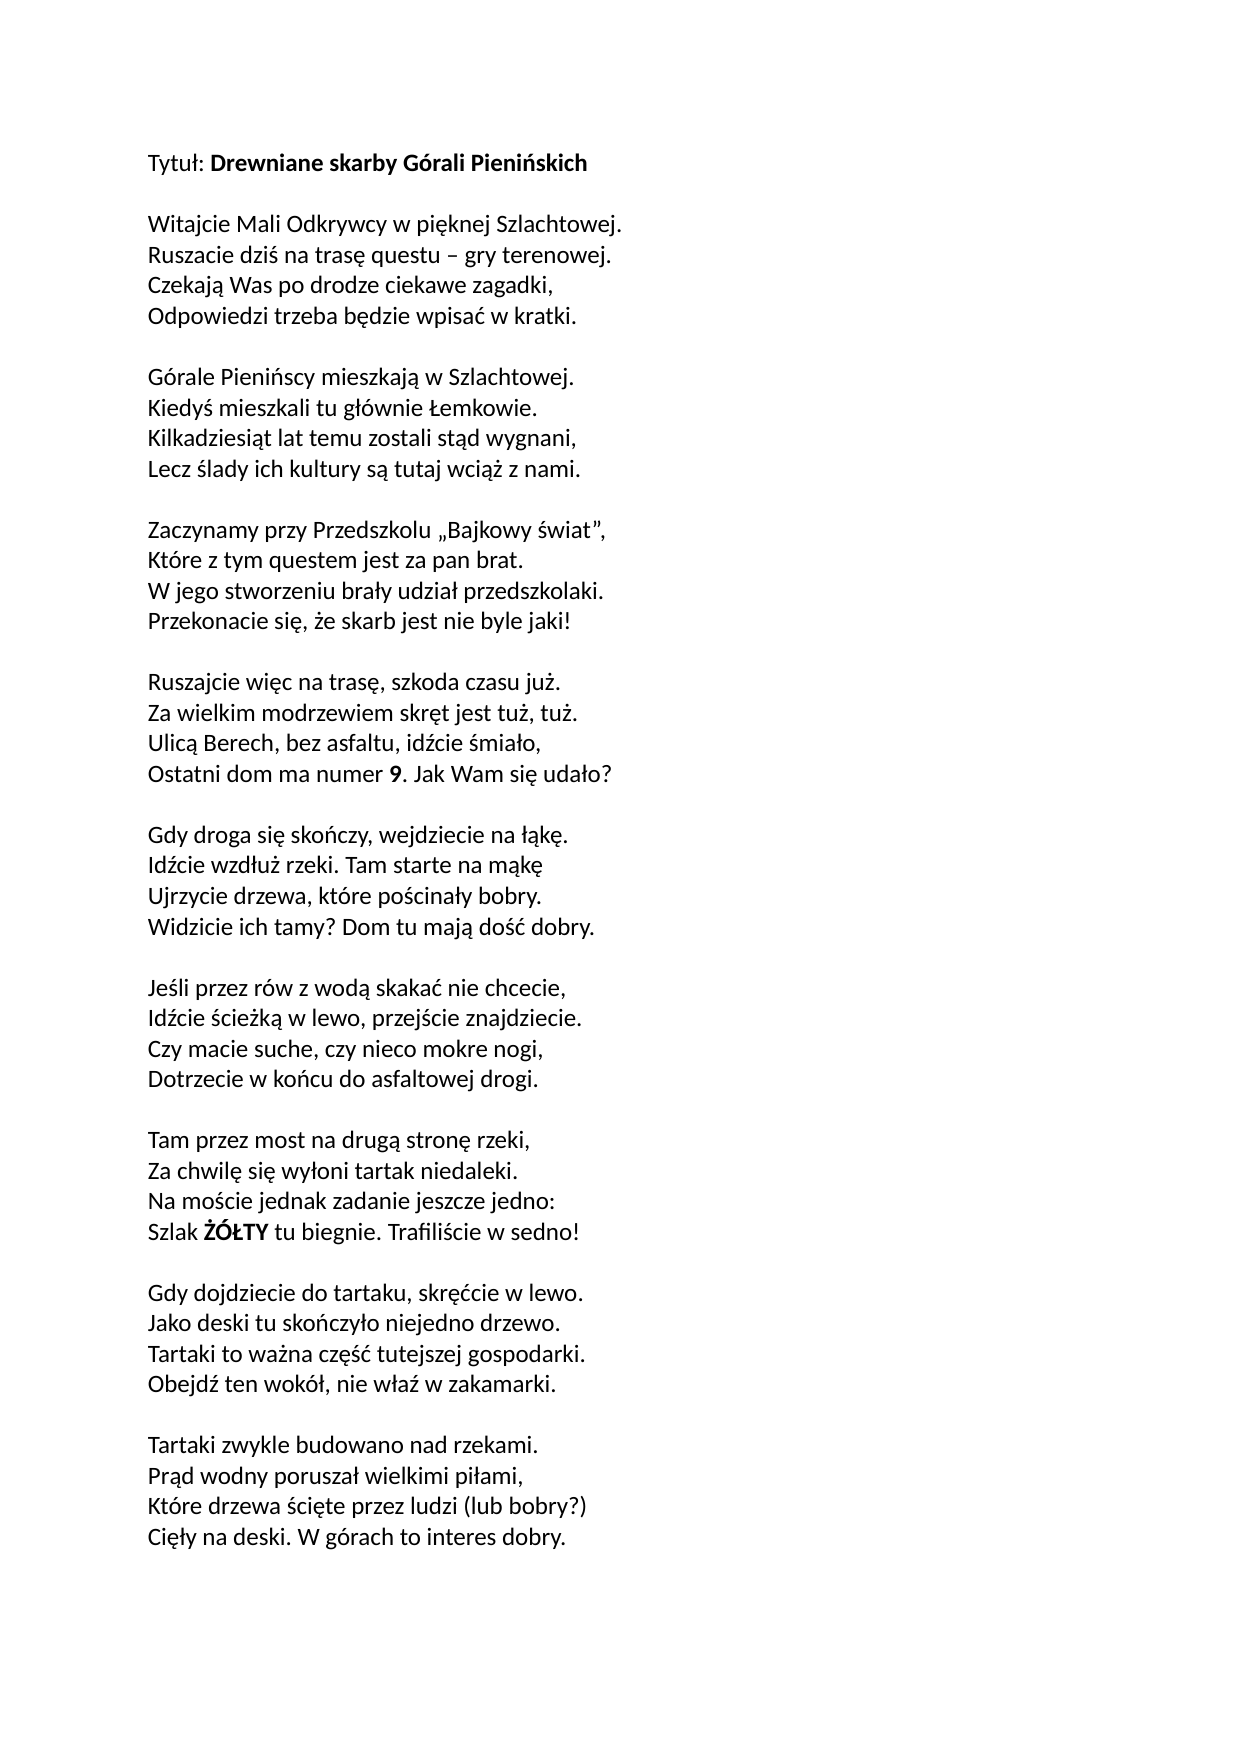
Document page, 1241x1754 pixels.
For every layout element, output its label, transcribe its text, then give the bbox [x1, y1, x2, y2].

text Zaczynamy przy Przedszkolu „Bajkowy świat”, [148, 514, 1093, 544]
text Przekonacie się, że skarb jest nie byle jaki! [148, 605, 1093, 636]
text Jeśli przez rów z wodą skakać nie chcecie, [148, 972, 1093, 1002]
text Ruszacie dziś na trasę questu – gry terenowej. [148, 239, 1093, 270]
text Odpowiedzi trzeba będzie wpisać w kratki. [148, 300, 1093, 331]
text Ulicą Berech, bez asfaltu, idźcie śmiało, [148, 727, 1093, 758]
text Ostatni dom ma numer 9. Jak Wam się udało? [148, 758, 1093, 788]
text Jako deski tu skończyło niejedno drzewo. [148, 1307, 1093, 1338]
text Tam przez most na drugą stronę rzeki, [148, 1124, 1093, 1155]
text W jego stworzeniu brały udział przedszkolaki. [148, 575, 1093, 605]
text Które z tym questem jest za pan brat. [148, 544, 1093, 575]
text Tartaki zwykle budowano nad rzekami. [148, 1429, 1093, 1460]
text Ujrzycie drzewa, które pościnały bobry. [148, 880, 1093, 911]
text Które drzewa ścięte przez ludzi (lub bobry?) [148, 1491, 1093, 1521]
text Dotrzecie w końcu do asfaltowej drogi. [148, 1063, 1093, 1094]
text Czekają Was po drodze ciekawe zagadki, [148, 270, 1093, 300]
text Górale Pienińscy mieszkają w Szlachtowej. [148, 361, 1093, 392]
text Na moście jednak zadanie jeszcze jedno: [148, 1185, 1093, 1216]
text Witajcie Mali Odkrywcy w pięknej Szlachtowej. [148, 209, 1093, 239]
text Idźcie wzdłuż rzeki. Tam starte na mąkę [148, 849, 1093, 880]
text Lecz ślady ich kultury są tutaj wciąż z nami. [148, 453, 1093, 483]
text Czy macie suche, czy nieco mokre nogi, [148, 1033, 1093, 1063]
text Za chwilę się wyłoni tartak niedaleki. [148, 1155, 1093, 1185]
text Prąd wodny poruszał wielkimi piłami, [148, 1460, 1093, 1491]
text Widzicie ich tamy? Dom tu mają dość dobry. [148, 911, 1093, 941]
text Kiedyś mieszkali tu głównie Łemkowie. [148, 392, 1093, 422]
text Kilkadziesiąt lat temu zostali stąd wygnani, [148, 422, 1093, 453]
text Szlak ŻÓŁTY tu biegnie. Trafiliście w sedno! [148, 1216, 1093, 1246]
text Tytuł: Drewniane skarby Górali Pienińskich [148, 148, 1093, 178]
text Gdy droga się skończy, wejdziecie na łąkę. [148, 819, 1093, 849]
text Tartaki to ważna część tutejszej gospodarki. [148, 1338, 1093, 1368]
text Za wielkim modrzewiem skręt jest tuż, tuż. [148, 697, 1093, 727]
text Cięły na deski. W górach to interes dobry. [148, 1521, 1093, 1552]
text Idźcie ścieżką w lewo, przejście znajdziecie. [148, 1002, 1093, 1033]
text Ruszajcie więc na trasę, szkoda czasu już. [148, 666, 1093, 697]
text Obejdź ten wokół, nie właź w zakamarki. [148, 1368, 1093, 1399]
text Gdy dojdziecie do tartaku, skręćcie w lewo. [148, 1277, 1093, 1307]
